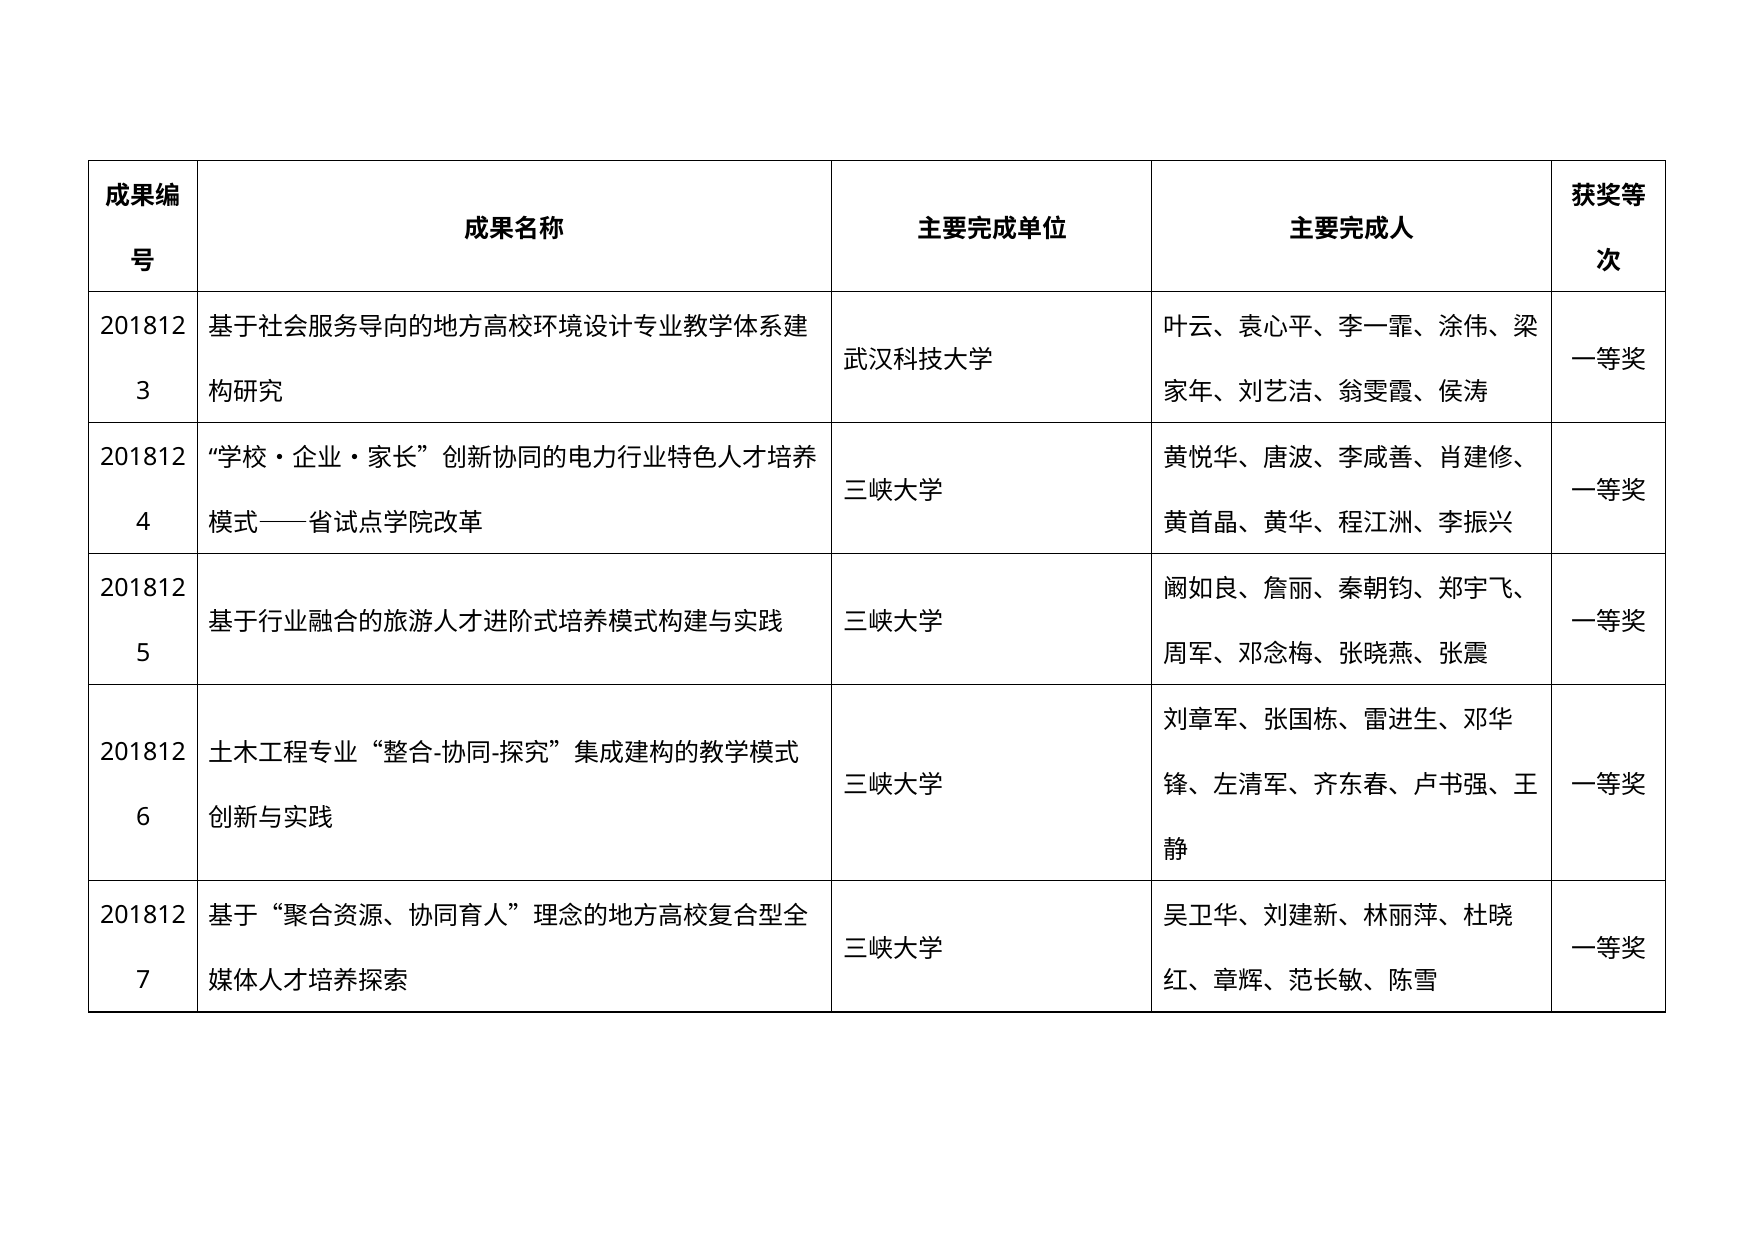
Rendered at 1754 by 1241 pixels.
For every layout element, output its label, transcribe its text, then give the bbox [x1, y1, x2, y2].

table_cell “学校•企业•家长”创新协同的电力行业特色人才培养模式——省试点学院改革 [198, 423, 831, 553]
table_header 获奖等次 [1552, 161, 1665, 291]
table_cell 一等奖 [1552, 685, 1665, 880]
table_cell 一等奖 [1552, 881, 1665, 1011]
table_cell 三峡大学 [832, 685, 1151, 880]
table_header 主要完成单位 [832, 161, 1151, 291]
table_cell 黄悦华、唐波、李咸善、肖建修、黄首晶、黄华、程江洲、李振兴 [1152, 423, 1551, 553]
table_cell 三峡大学 [832, 554, 1151, 684]
table_cell 基于“聚合资源、协同育人”理念的地方高校复合型全媒体人才培养探索 [198, 881, 831, 1011]
table_cell 吴卫华、刘建新、林丽萍、杜晓红、章辉、范长敏、陈雪 [1152, 881, 1551, 1011]
table_cell 三峡大学 [832, 881, 1151, 1011]
table_cell 基于社会服务导向的地方高校环境设计专业教学体系建构研究 [198, 292, 831, 422]
table_cell 三峡大学 [832, 423, 1151, 553]
table_header 成果名称 [198, 161, 831, 291]
table_cell 基于行业融合的旅游人才进阶式培养模式构建与实践 [198, 554, 831, 684]
table_header 成果编号 [89, 161, 197, 291]
table_cell 一等奖 [1552, 423, 1665, 553]
table_header 主要完成人 [1152, 161, 1551, 291]
table_cell 阚如良、詹丽、秦朝钧、郑宇飞、周军、邓念梅、张晓燕、张震 [1152, 554, 1551, 684]
table_cell 武汉科技大学 [832, 292, 1151, 422]
table_cell 2018124 [89, 423, 197, 553]
table_cell 土木工程专业“整合-协同-探究”集成建构的教学模式创新与实践 [198, 685, 831, 880]
table_cell 2018123 [89, 292, 197, 422]
table_cell 2018126 [89, 685, 197, 880]
table_cell 2018125 [89, 554, 197, 684]
table_cell 叶云、袁心平、李一霏、涂伟、梁家年、刘艺洁、翁雯霞、侯涛 [1152, 292, 1551, 422]
table_cell 一等奖 [1552, 554, 1665, 684]
table_cell 2018127 [89, 881, 197, 1011]
table_cell 一等奖 [1552, 292, 1665, 422]
table_cell 刘章军、张国栋、雷进生、邓华锋、左清军、齐东春、卢书强、王静 [1152, 685, 1551, 880]
